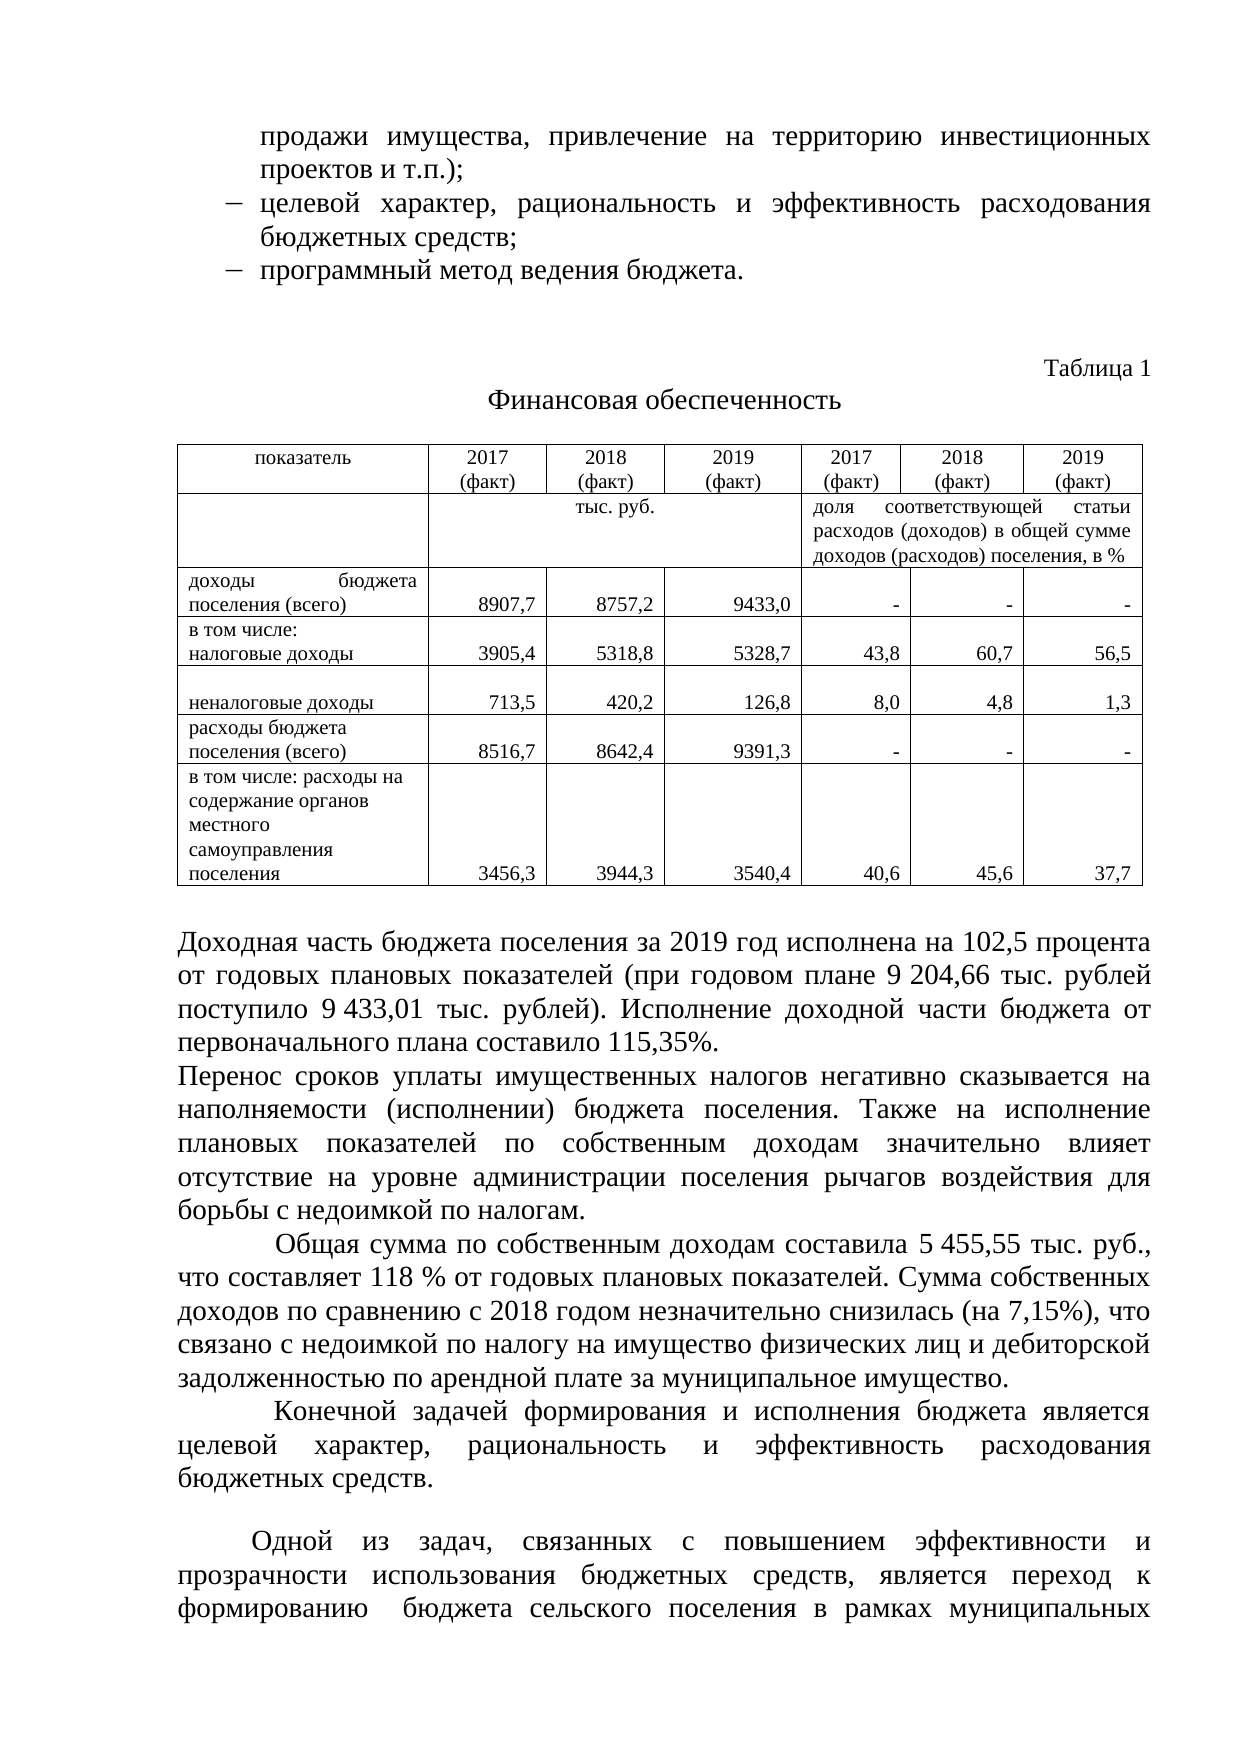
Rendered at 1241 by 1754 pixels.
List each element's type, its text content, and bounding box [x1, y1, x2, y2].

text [177, 1523, 1152, 1624]
table_cell 8757,2 [547, 568, 664, 616]
table_cell - [911, 568, 1023, 616]
table_header 2018 (факт) [901, 445, 1023, 493]
table_cell расходы бюджета поселения (всего) [178, 715, 428, 763]
table_cell 5328,7 [665, 617, 801, 665]
list программный метод ведения бюджета. [222, 252, 1152, 286]
table_cell 40,6 [802, 764, 910, 884]
table_cell - [911, 715, 1023, 763]
table_cell доходы бюджета поселения (всего) [178, 568, 428, 616]
table_cell 3456,3 [429, 764, 546, 884]
table_header 2017 (факт) [429, 445, 546, 493]
table_cell 4,8 [911, 666, 1023, 714]
text Перенос сроков уплаты имущественных налогов негативно сказывается на наполняемости (исполнении) бюджета поселения. Также на исполнение плановых показателей по собственным доходам значительно влияет отсутствие на уровне администрации поселения рычагов воздействия для борьбы с недоимкой по налогам. [177, 1058, 1152, 1226]
table_cell 8642,4 [547, 715, 664, 763]
table_header 2019 (факт) [665, 445, 801, 493]
table_cell в том числе: налоговые доходы [178, 617, 428, 665]
table_cell - [1024, 568, 1142, 616]
table_cell - [802, 568, 910, 616]
text Таблица 1 [177, 353, 1152, 382]
table_cell 3944,3 [547, 764, 664, 884]
table_header 2017 (факт) [802, 445, 900, 493]
table_cell 56,5 [1024, 617, 1142, 665]
table_cell 37,7 [1024, 764, 1142, 884]
table_cell 126,8 [665, 666, 801, 714]
table_cell 45,6 [911, 764, 1023, 884]
table_cell - [802, 715, 910, 763]
table_cell 8,0 [802, 666, 910, 714]
table_cell 3540,4 [665, 764, 801, 884]
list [222, 118, 1152, 185]
table_cell 3905,4 [429, 617, 546, 665]
table_cell 713,5 [429, 666, 546, 714]
table_cell доля соответствующей статьи расходов (доходов) в общей сумме доходов (расходов) поселения, в % [802, 494, 1142, 567]
table_cell [178, 494, 428, 567]
table_header показатель [178, 445, 428, 493]
table_cell в том числе: расходы на содержание органов местного самоуправления поселения [178, 764, 428, 884]
table_header 2018 (факт) [547, 445, 664, 493]
text Доходная часть бюджета поселения за 2019 год исполнена на 102,5 процента от годовых плановых показателей (при годовом плане 9 204,66 тыс. рублей поступило 9 433,01 тыс. рублей). Исполнение доходной части бюджета от первоначального плана составило 115,35%. [177, 924, 1152, 1058]
text Общая сумма по собственным доходам составила 5 455,55 тыс. руб., что составляет 118 % от годовых плановых показателей. Сумма собственных доходов по сравнению с 2018 годом незначительно снизилась (на 7,15%), что связано с недоимкой по налогу на имущество физических лиц и дебиторской задолженностью по арендной плате за муниципальное имущество. [177, 1226, 1152, 1393]
table_cell 420,2 [547, 666, 664, 714]
table_cell тыс. руб. [429, 494, 801, 567]
table_cell неналоговые доходы [178, 666, 428, 714]
table_cell 60,7 [911, 617, 1023, 665]
table_cell 5318,8 [547, 617, 664, 665]
table_cell 9433,0 [665, 568, 801, 616]
table_cell 43,8 [802, 617, 910, 665]
text Финансовая обеспеченность [177, 382, 1152, 415]
text Конечной задачей формирования и исполнения бюджета является целевой характер, рациональность и эффективность расходования бюджетных средств. [177, 1393, 1152, 1494]
table_cell 9391,3 [665, 715, 801, 763]
table_cell 8907,7 [429, 568, 546, 616]
table_cell 1,3 [1024, 666, 1142, 714]
table_header 2019 (факт) [1024, 445, 1142, 493]
list целевой характер, рациональность и эффективность расходования бюджетных средств; [222, 185, 1152, 252]
table_cell - [1024, 715, 1142, 763]
table_cell 8516,7 [429, 715, 546, 763]
